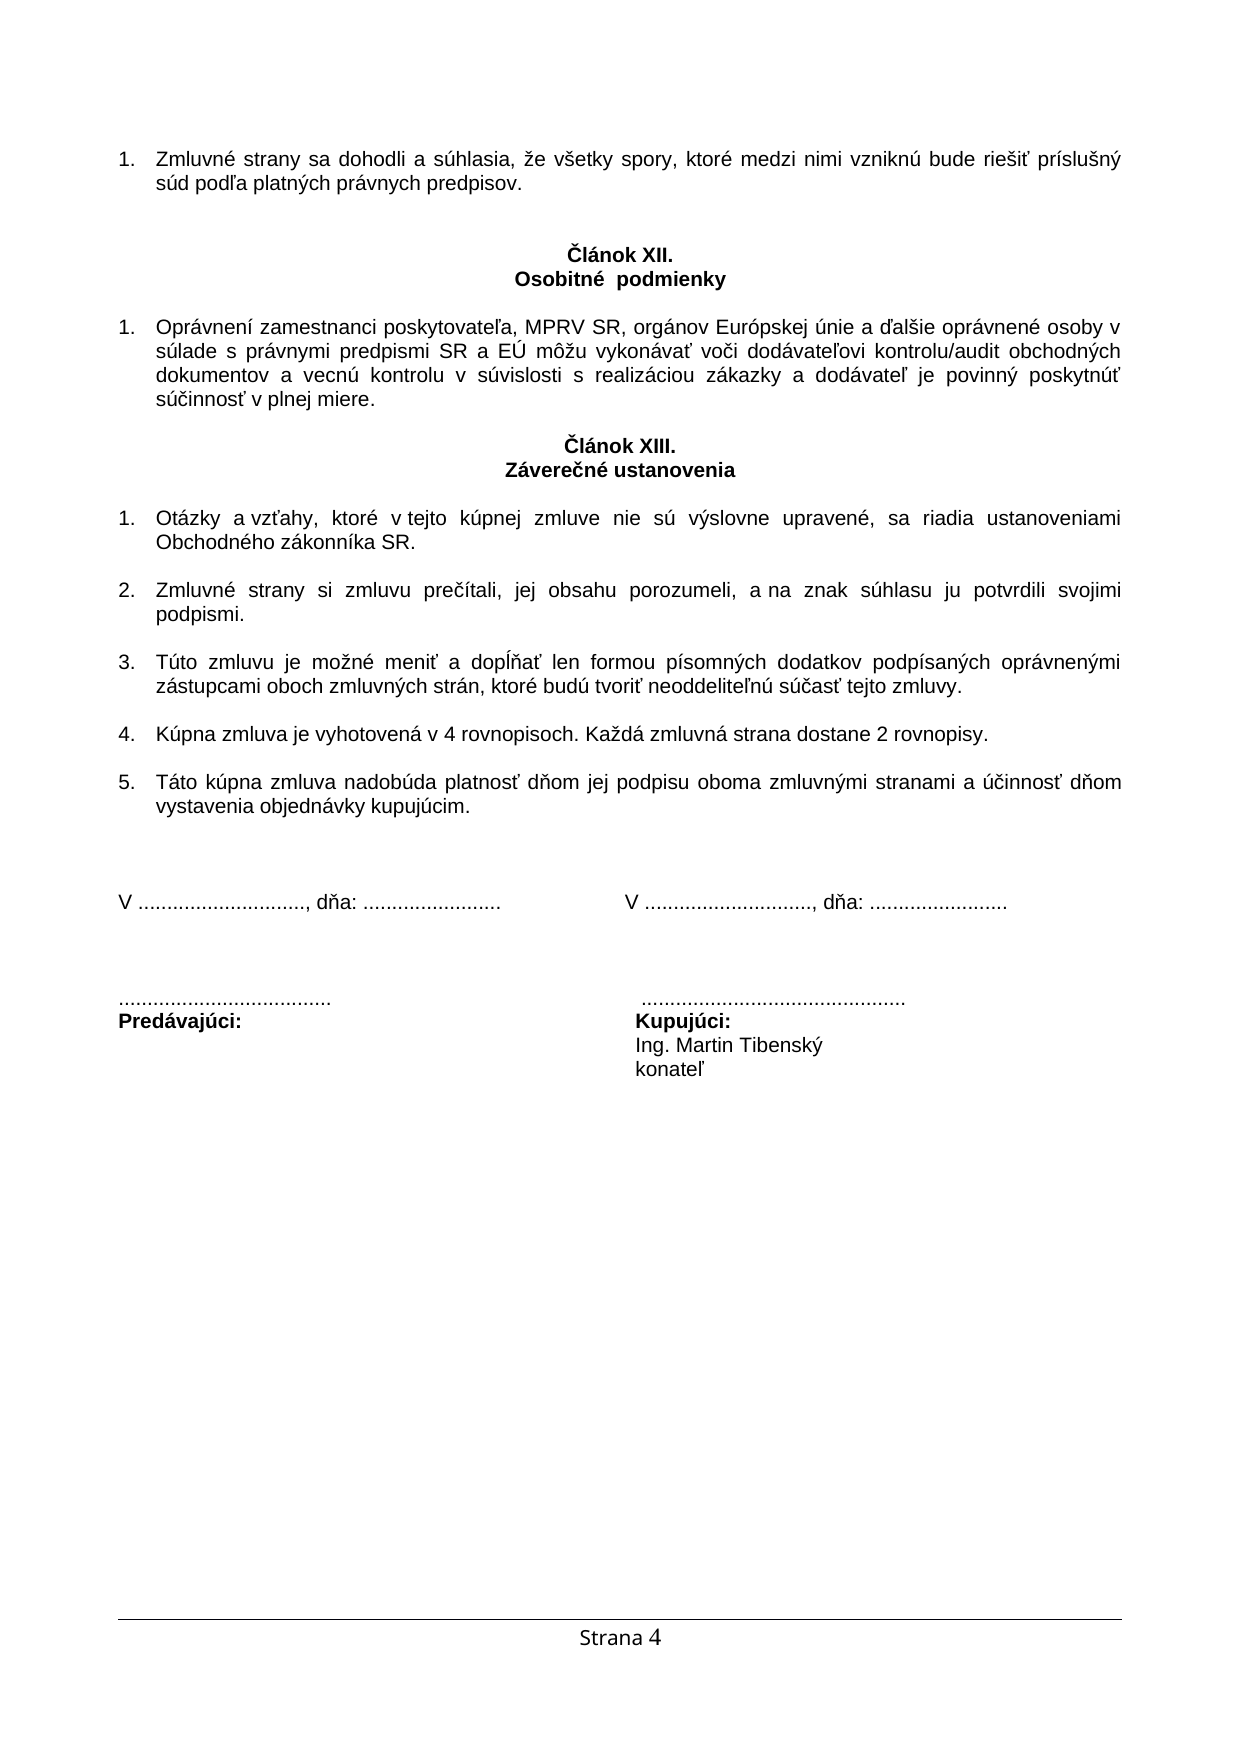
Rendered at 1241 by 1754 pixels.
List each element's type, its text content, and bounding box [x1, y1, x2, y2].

list Túto zmluvu je možné meniť a dopĺňať len formou písomných dodatkov podpísaných oprávnenými zástupcami oboch zmluvných strán, ktoré budú tvoriť neoddeliteľnú súčasť tejto zmluvy. [118, 650, 1122, 698]
list Zmluvné strany si zmluvu prečítali, jej obsahu porozumeli, a na znak súhlasu ju potvrdili svojimi podpismi. [118, 578, 1122, 626]
text Ing. Martin Tibenský [118, 1033, 1122, 1057]
text Článok XIII. [118, 434, 1122, 458]
text konateľ [118, 1057, 1122, 1081]
text Záverečné ustanovenia [118, 458, 1122, 482]
text Predávajúci: Kupujúci: [118, 1009, 1122, 1033]
text V ............................., dňa: ........................ V ............................., dňa: ........................ [118, 889, 1122, 913]
list Táto kúpna zmluva nadobúda platnosť dňom jej podpisu oboma zmluvnými stranami a účinnosť dňom vystavenia objednávky kupujúcim. [118, 770, 1122, 818]
text ..................................... .............................................. [118, 985, 1122, 1009]
text Osobitné podmienky [118, 267, 1122, 291]
list Oprávnení zamestnanci poskytovateľa, MPRV SR, orgánov Európskej únie a ďalšie oprávnené osoby v súlade s právnymi predpismi SR a EÚ môžu vykonávať voči dodávateľovi kontrolu/audit obchodných dokumentov a vecnú kontrolu v súvislosti s realizáciou zákazky a dodávateľ je povinný poskytnúť súčinnosť v plnej miere. [118, 314, 1122, 410]
list Otázky a vzťahy, ktoré v tejto kúpnej zmluve nie sú výslovne upravené, sa riadia ustanoveniami Obchodného zákonníka SR. [118, 506, 1122, 554]
list Kúpna zmluva je vyhotovená v 4 rovnopisoch. Každá zmluvná strana dostane 2 rovnopisy. [118, 722, 1122, 746]
list Zmluvné strany sa dohodli a súhlasia, že všetky spory, ktoré medzi nimi vzniknú bude riešiť príslušný súd podľa platných právnych predpisov. [118, 147, 1122, 195]
text Článok XII. [118, 243, 1122, 267]
